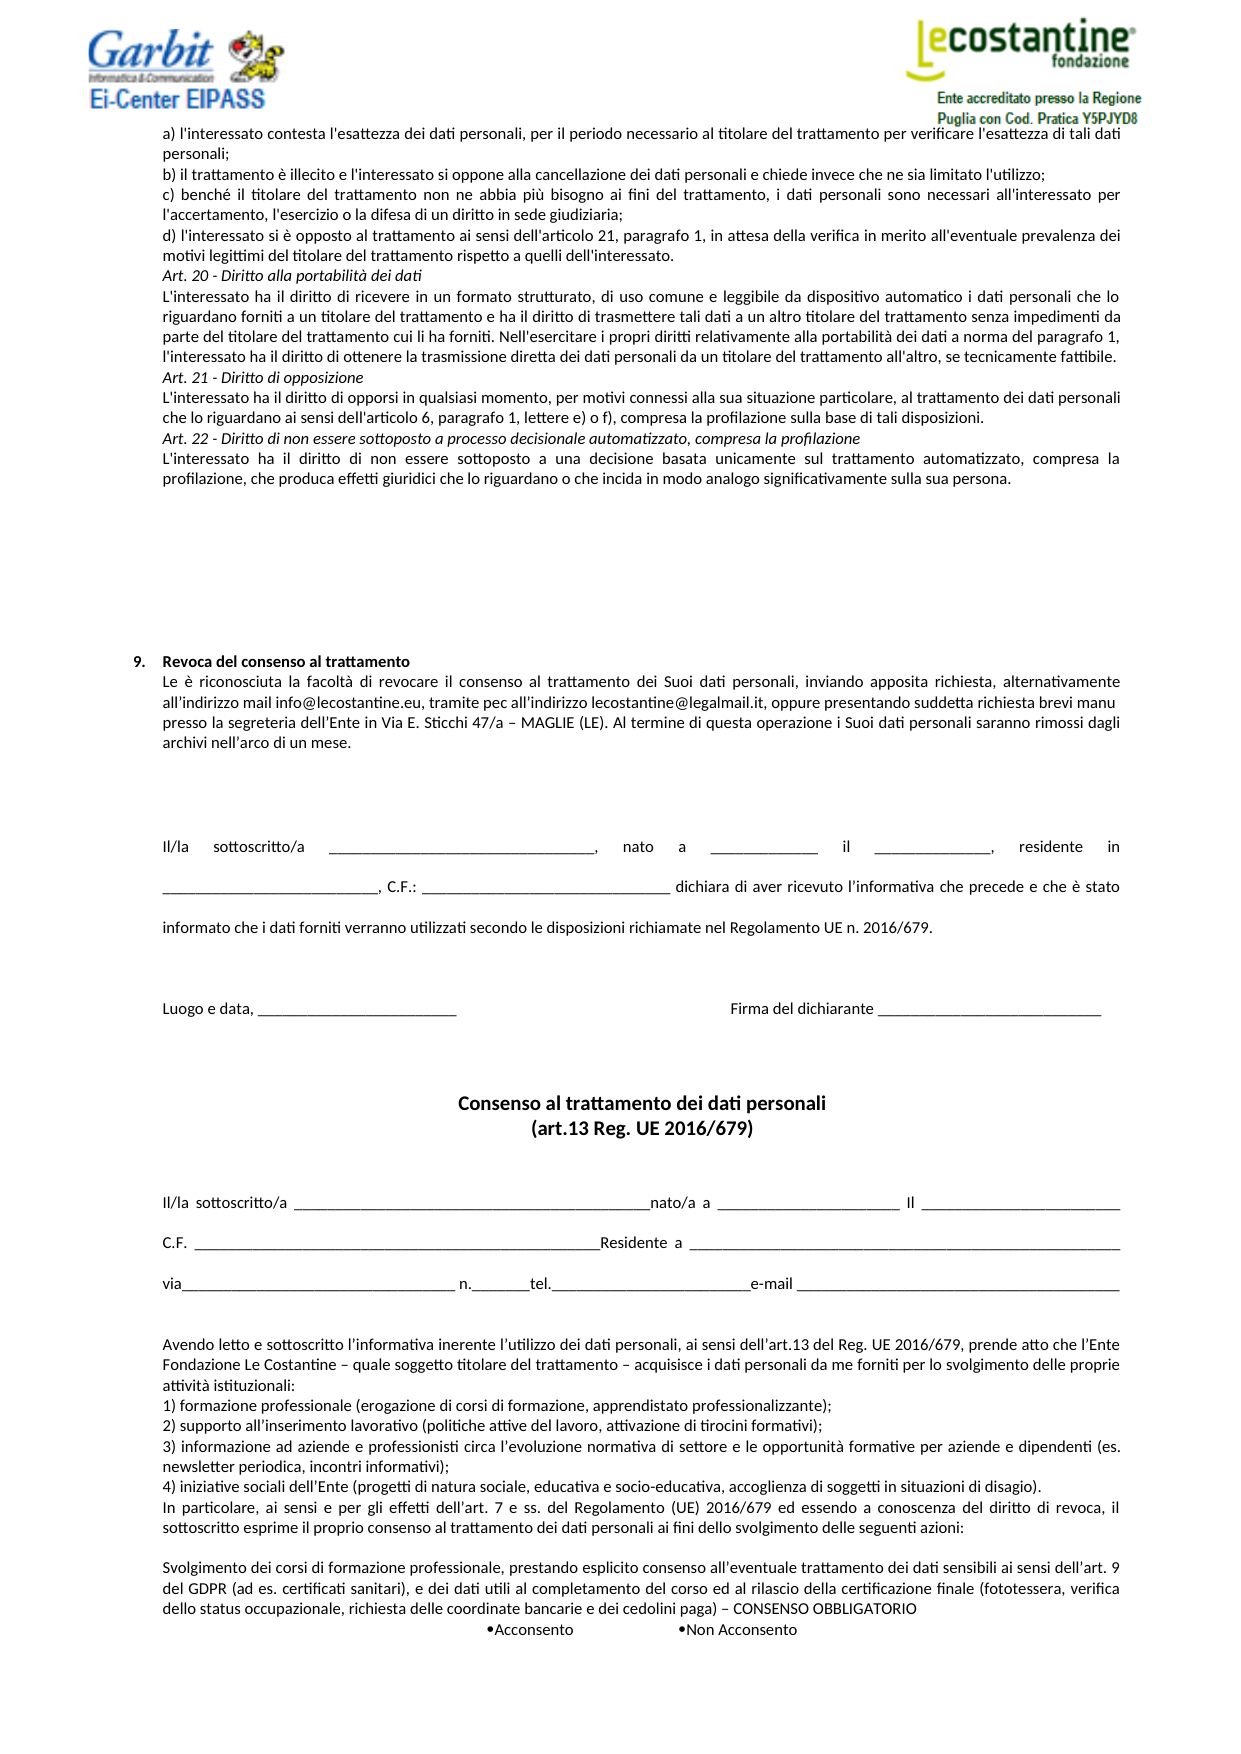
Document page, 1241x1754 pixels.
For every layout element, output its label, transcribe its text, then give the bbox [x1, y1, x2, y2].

list Art. 20 - Diritto alla portabilità dei dati [162, 266, 1122, 286]
list Revoca del consenso al trattamento [133, 651, 1122, 672]
list L'interessato ha il diritto di non essere sottoposto a una decisione basata unicamente sul trattamento automatizzato, compresa la profilazione, che produca effetti giuridici che lo riguardano o che incida in modo analogo significativamente sulla sua persona. [162, 448, 1122, 489]
list 3) informazione ad aziende e professionisti circa l’evoluzione normativa di settore e le opportunità formative per aziende e dipendenti (es. newsletter periodica, incontri informativi); [162, 1436, 1122, 1477]
list Le è riconosciuta la facoltà di revocare il consenso al trattamento dei Suoi dati personali, inviando apposita richiesta, alternativamente all’indirizzo mail info@lecostantine.eu, tramite pec all’indirizzo lecostantine@legalmail.it, oppure presentando suddetta richiesta brevi manu [162, 672, 1122, 712]
list Avendo letto e sottoscritto l’informativa inerente l’utilizzo dei dati personali, ai sensi dell’art.13 del Reg. UE 2016/679, prende atto che l’Ente Fondazione Le Costantine – quale soggetto titolare del trattamento – acquisisce i dati personali da me forniti per lo svolgimento delle proprie attività istituzionali: [162, 1334, 1122, 1395]
list L'interessato ha il diritto di opporsi in qualsiasi momento, per motivi connessi alla sua situazione particolare, al trattamento dei dati personali che lo riguardano ai sensi dell'articolo 6, paragrafo 1, lettere e) o f), compresa la profilazione sulla base di tali disposizioni. [162, 387, 1122, 428]
list Consenso al trattamento dei dati personali [162, 1090, 1122, 1115]
list 1) formazione professionale (erogazione di corsi di formazione, apprendistato professionalizzante); [162, 1395, 1122, 1416]
list Il/la sottoscritto/a ________________________________, nato a _____________ il ______________, residente in __________________________, C.F.: ______________________________ dichiara di aver ricevuto l’informativa che precede e che è stato informato che i dati forniti verranno utilizzati secondo le disposizioni richiamate nel Regolamento UE n. 2016/679. [162, 836, 1122, 937]
list presso la segreteria dell’Ente in Via E. Sticchi 47/a – MAGLIE (LE). Al termine di questa operazione i Suoi dati personali saranno rimossi dagli archivi nell’arco di un mese. [162, 712, 1122, 753]
list (art.13 Reg. UE 2016/679) [162, 1115, 1122, 1141]
list c) benché il titolare del trattamento non ne abbia più bisogno ai fini del trattamento, i dati personali sono necessari all'interessato per l'accertamento, l'esercizio o la difesa di un diritto in sede giudiziaria; [162, 184, 1122, 225]
list In particolare, ai sensi e per gli effetti dell’art. 7 e ss. del Regolamento (UE) 2016/679 ed essendo a conoscenza del diritto di revoca, il sottoscritto esprime il proprio consenso al trattamento dei dati personali ai fini dello svolgimento delle seguenti azioni: [162, 1497, 1122, 1537]
list 2) supporto all’inserimento lavorativo (politiche attive del lavoro, attivazione di tirocini formativi); [162, 1416, 1122, 1436]
list Il/la sottoscritto/a ___________________________________________nato/a a ______________________ Il ________________________ C.F. _________________________________________________Residente a ____________________________________________________ via_________________________________ n._______tel.________________________e-mail _______________________________________ [162, 1192, 1122, 1294]
list Luogo e data, ________________________ Firma del dichiarante ___________________________ [162, 998, 1122, 1019]
list d) l'interessato si è opposto al trattamento ai sensi dell'articolo 21, paragrafo 1, in attesa della verifica in merito all'eventuale prevalenza dei motivi legittimi del titolare del trattamento rispetto a quelli dell'interessato. [162, 225, 1122, 266]
list a) l'interessato contesta l'esattezza dei dati personali, per il periodo necessario al titolare del trattamento per verificare l'esattezza di tali dati personali; [162, 123, 1122, 164]
list L'interessato ha il diritto di ricevere in un formato strutturato, di uso comune e leggibile da dispositivo automatico i dati personali che lo riguardano forniti a un titolare del trattamento e ha il diritto di trasmettere tali dati a un altro titolare del trattamento senza impedimenti da parte del titolare del trattamento cui li ha forniti. Nell'esercitare i propri diritti relativamente alla portabilità dei dati a norma del paragrafo 1, l'interessato ha il diritto di ottenere la trasmissione diretta dei dati personali da un titolare del trattamento all'altro, se tecnicamente fattibile. [162, 286, 1122, 367]
picture [904, 14, 1158, 137]
list Art. 22 - Diritto di non essere sottoposto a processo decisionale automatizzato, compresa la profilazione [162, 428, 1122, 448]
list Svolgimento dei corsi di formazione professionale, prestando esplicito consenso all’eventuale trattamento dei dati sensibili ai sensi dell’art. 9 del GDPR (ad es. certificati sanitari), e dei dati utili al completamento del corso ed al rilascio della certificazione finale (fototessera, verifica dello status occupazionale, richiesta delle coordinate bancarie e dei cedolini paga) – CONSENSO OBBLIGATORIO [162, 1558, 1122, 1619]
list Art. 21 - Diritto di opposizione [162, 367, 1122, 387]
list 4) iniziative sociali dell’Ente (progetti di natura sociale, educativa e socio-educativa, accoglienza di soggetti in situazioni di disagio). [162, 1477, 1122, 1497]
picture [88, 29, 289, 124]
list Acconsento Non Acconsento [162, 1619, 1122, 1639]
list b) il trattamento è illecito e l'interessato si oppone alla cancellazione dei dati personali e chiede invece che ne sia limitato l'utilizzo; [162, 164, 1122, 184]
